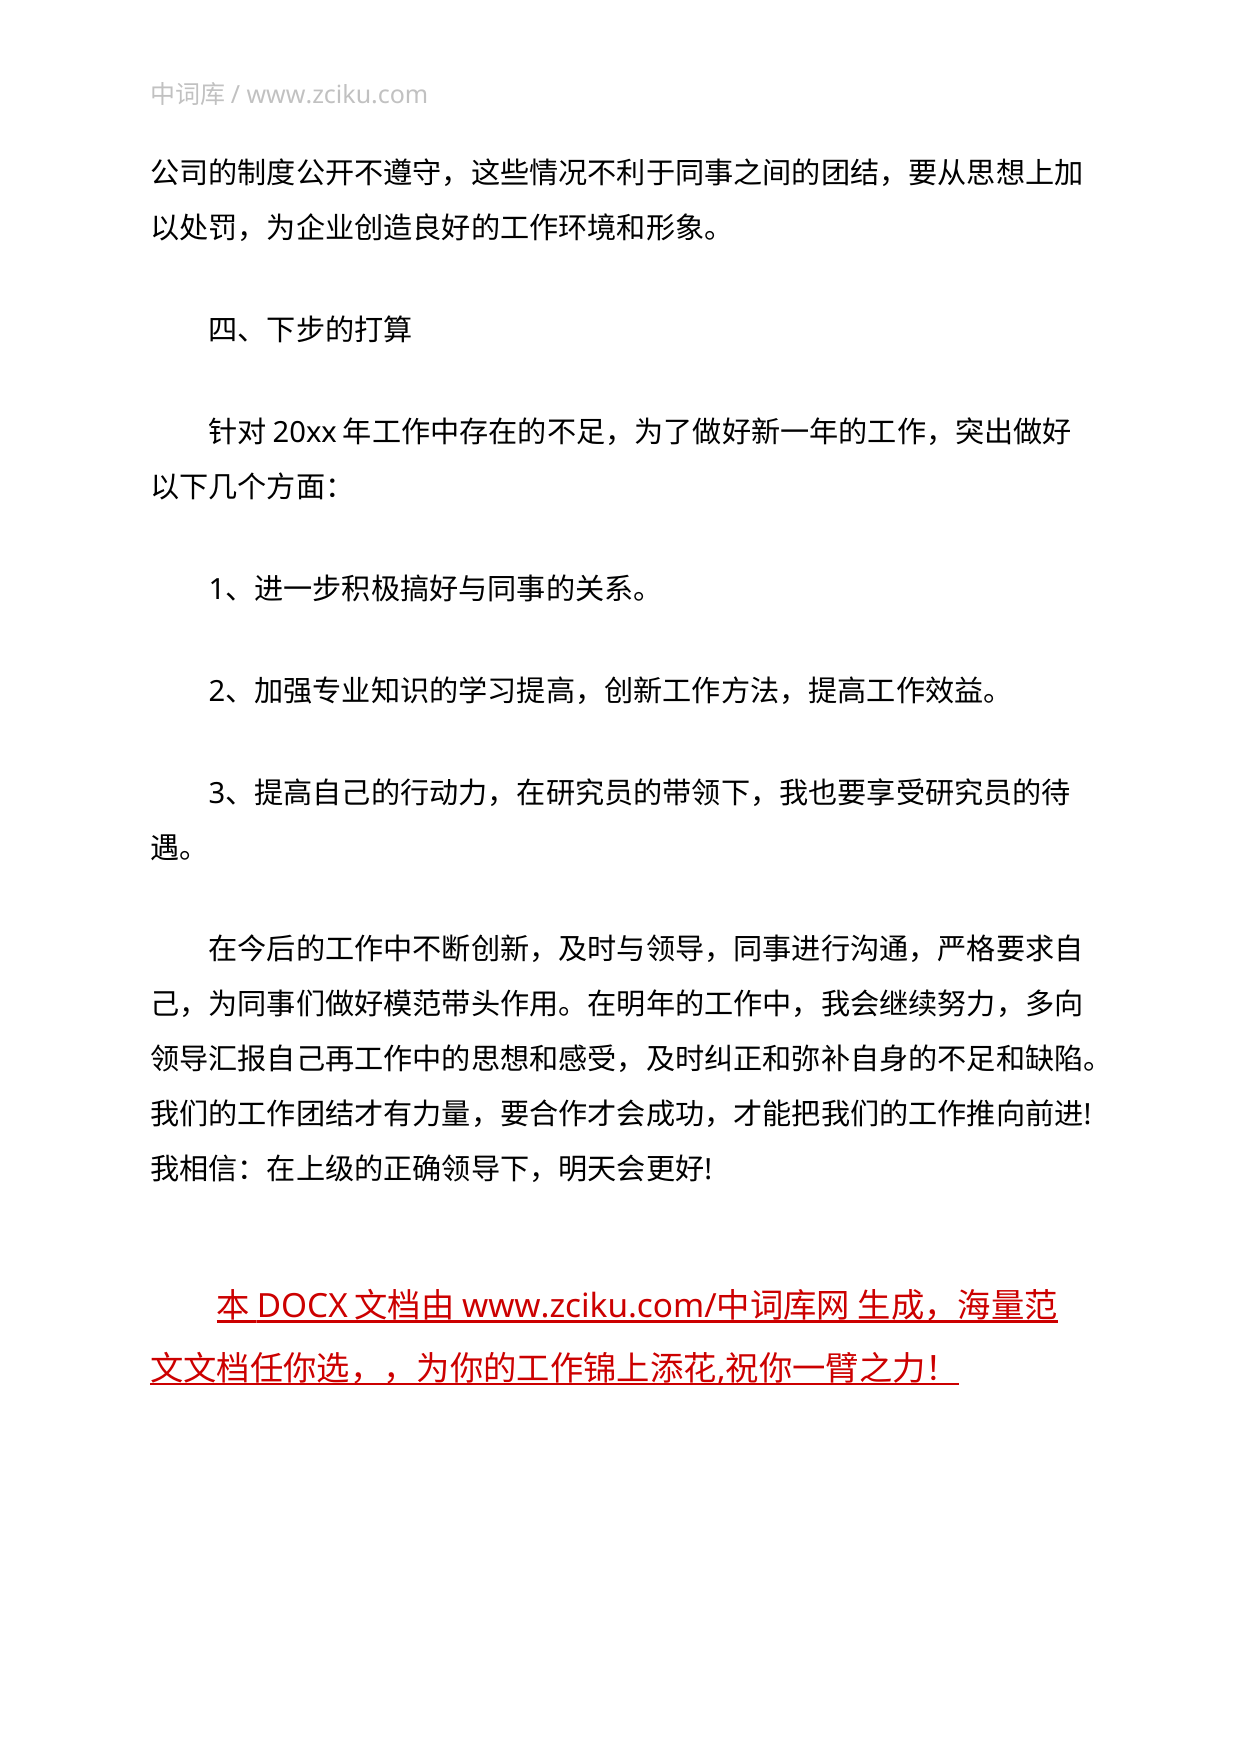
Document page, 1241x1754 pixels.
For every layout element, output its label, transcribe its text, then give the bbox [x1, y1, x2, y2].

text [150, 150, 1090, 247]
text 本DOCX文档由 www.zciku.com/中词库网 生成，海量范文文档任你选，，为你的工作锦上添花,祝你一臂之力！ [150, 1279, 1090, 1390]
text 1、进一步积极搞好与同事的关系。 [150, 565, 1090, 608]
text 2、加强专业知识的学习提高，创新工作方法，提高工作效益。 [150, 667, 1090, 709]
text 四、下步的打算 [150, 307, 1090, 349]
text 针对20xx年工作中存在的不足，为了做好新一年的工作，突出做好以下几个方面： [150, 408, 1090, 506]
text 在今后的工作中不断创新，及时与领导，同事进行沟通，严格要求自己，为同事们做好模范带头作用。在明年的工作中，我会继续努力，多向领导汇报自己再工作中的思想和感受，及时纠正和弥补自身的不足和缺陷。我们的工作团结才有力量，要合作才会成功，才能把我们的工作推向前进!我相信：在上级的正确领导下，明天会更好! [150, 926, 1090, 1188]
text 3、提高自己的行动力，在研究员的带领下，我也要享受研究员的待遇。 [150, 769, 1090, 866]
